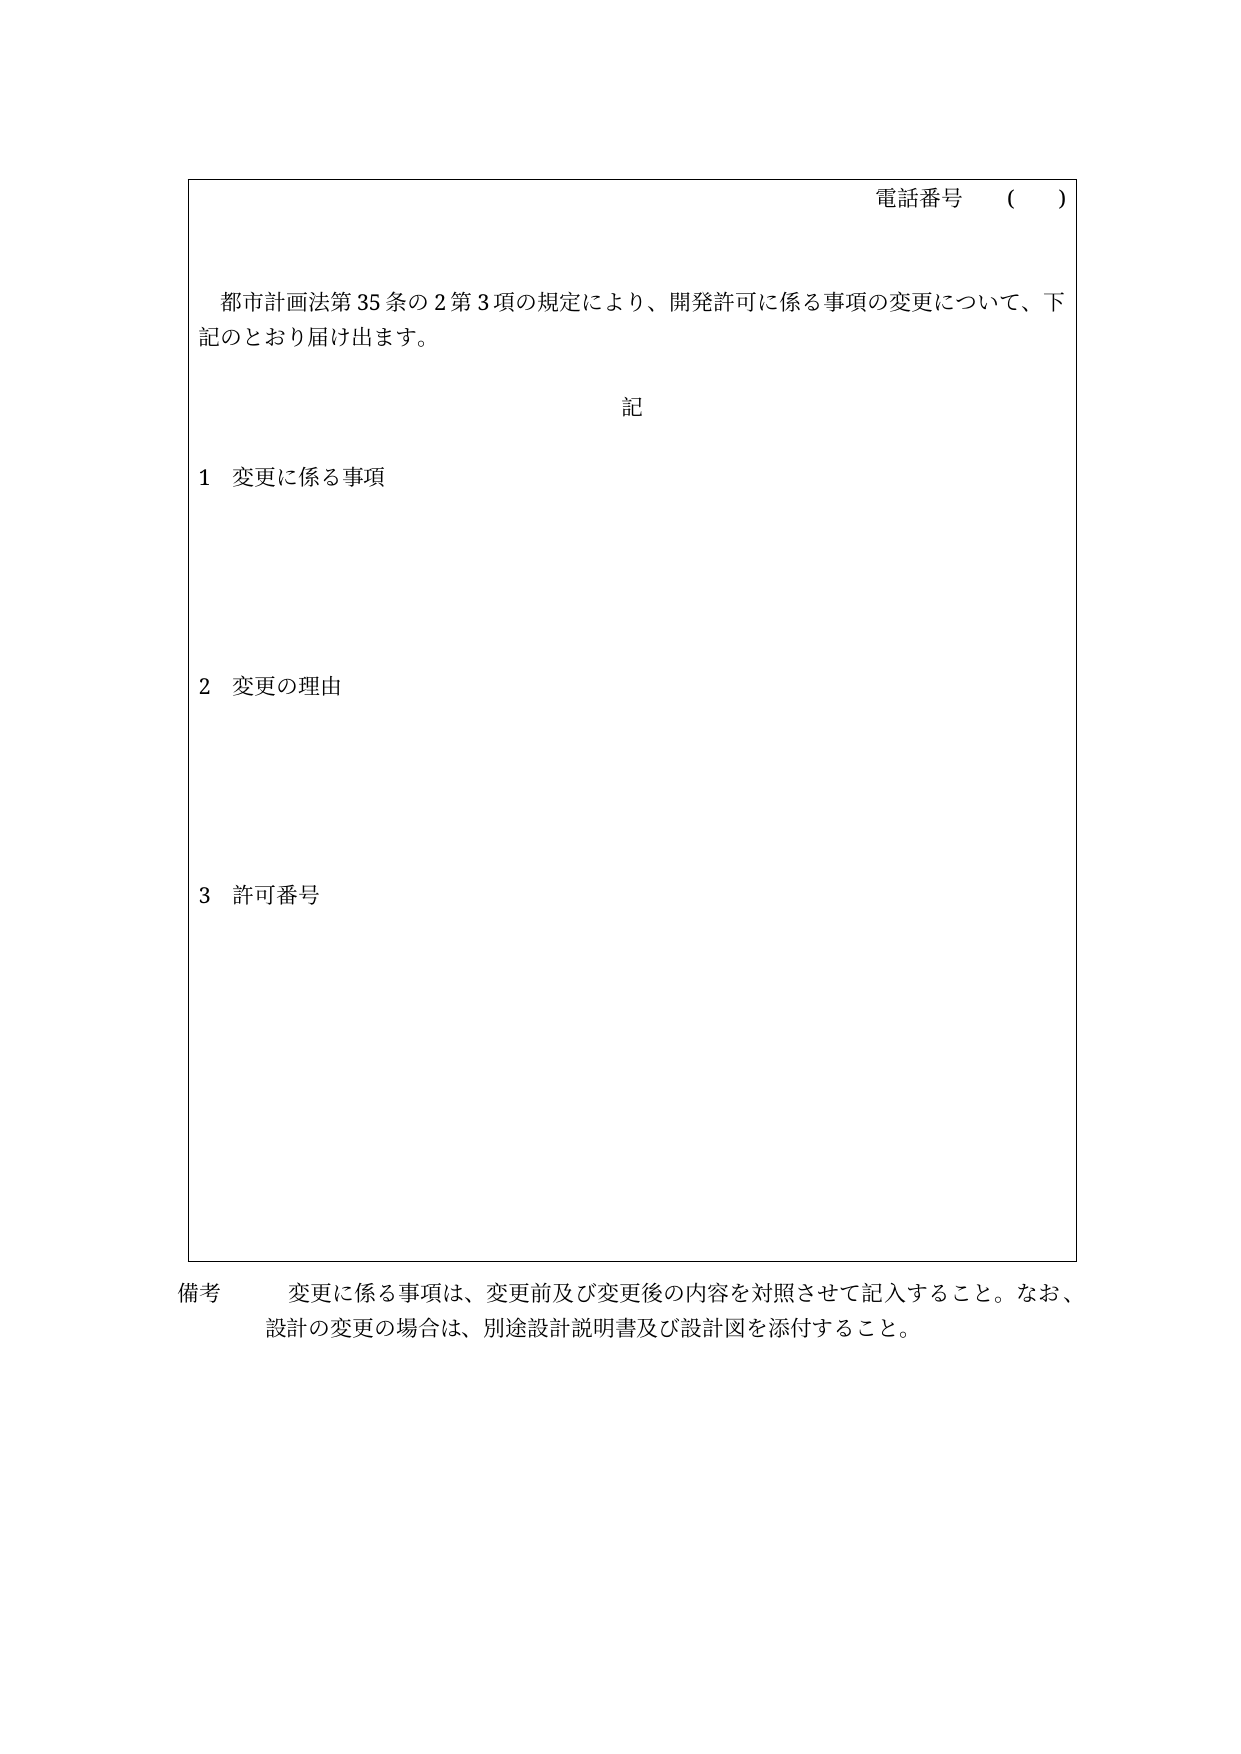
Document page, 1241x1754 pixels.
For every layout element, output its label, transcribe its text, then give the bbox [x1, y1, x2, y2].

text 備考 変更に係る事項は、変更前及び変更後の内容を対照させて記入すること。なお、設計の変更の場合は、別途設計説明書及び設計図を添付すること。 [177, 1274, 1063, 1344]
table_cell 電話番号 ( ) 都市計画法第35条の2第3項の規定により、開発許可に係る事項の変更について、下記のとおり届け出ます。 記 1 変更に係る事項 2 変更の理由 3 許可番号 [189, 180, 1076, 1261]
